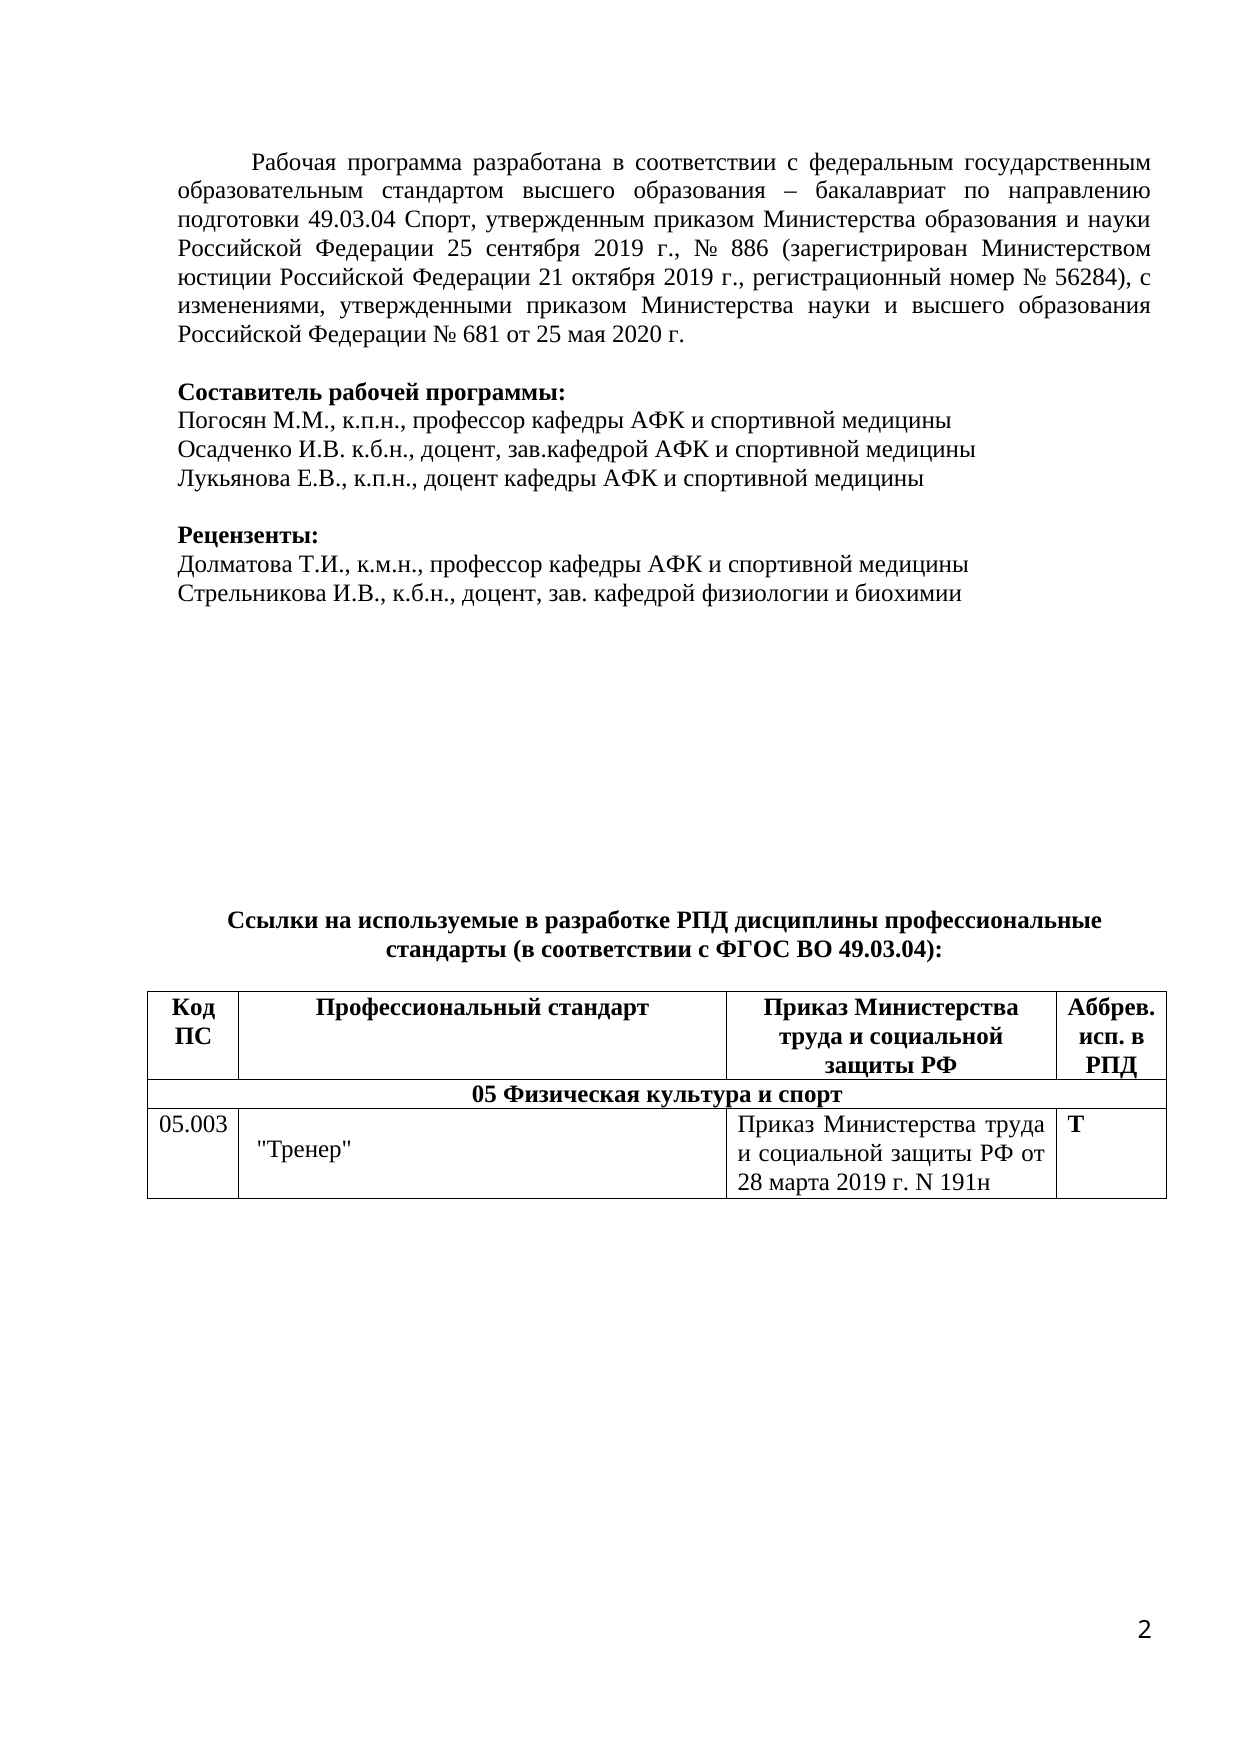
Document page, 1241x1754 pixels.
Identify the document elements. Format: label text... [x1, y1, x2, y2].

text Рабочая программа разработана в соответствии с федеральным государственным образовательным стандартом высшего образования – бакалавриат по направлению подготовки 49.03.04 Спорт, утвержденным приказом Министерства образования и науки Российской Федерации 25 сентября 2019 г., № 886 (зарегистрирован Министерством юстиции Российской Федерации 21 октября 2019 г., регистрационный номер № 56284), с изменениями, утвержденными приказом Министерства науки и высшего образования Российской Федерации № 681 от 25 мая 2020 г. [177, 147, 1152, 348]
table_header Код ПС [148, 992, 238, 1078]
text Стрельникова И.В., к.б.н., доцент, зав. кафедрой физиологии и биохимии [177, 578, 1152, 607]
table_header Приказ Министерства труда и социальной защиты РФ [727, 992, 1056, 1078]
text Осадченко И.В. к.б.н., доцент, зав.кафедрой АФК и спортивной медицины [177, 434, 1152, 463]
text Долматова Т.И., к.м.н., профессор кафедры АФК и спортивной медицины [177, 549, 1152, 578]
table_header Профессиональный стандарт [239, 992, 726, 1078]
text Ссылки на используемые в разработке РПД дисциплины профессиональные стандарты (в соответствии с ФГОС ВО 49.03.04): [177, 905, 1152, 962]
table_cell 05.003 [148, 1109, 238, 1198]
table_header Аббрев. исп. в РПД [1057, 992, 1166, 1078]
table_cell "Тренер" [239, 1109, 726, 1198]
table_cell 05 Физическая культура и спорт [148, 1080, 1166, 1108]
text Погосян М.М., к.п.н., профессор кафедры АФК и спортивной медицины [177, 406, 1152, 434]
text Составитель рабочей программы: [177, 377, 1152, 406]
table_cell Приказ Министерства труда и социальной защиты РФ от 28 марта 2019 г. N 191н [727, 1109, 1056, 1198]
text Лукьянова Е.В., к.п.н., доцент кафедры АФК и спортивной медицины [177, 463, 1152, 492]
table_cell Т [1057, 1109, 1166, 1198]
text Рецензенты: [177, 521, 1152, 549]
